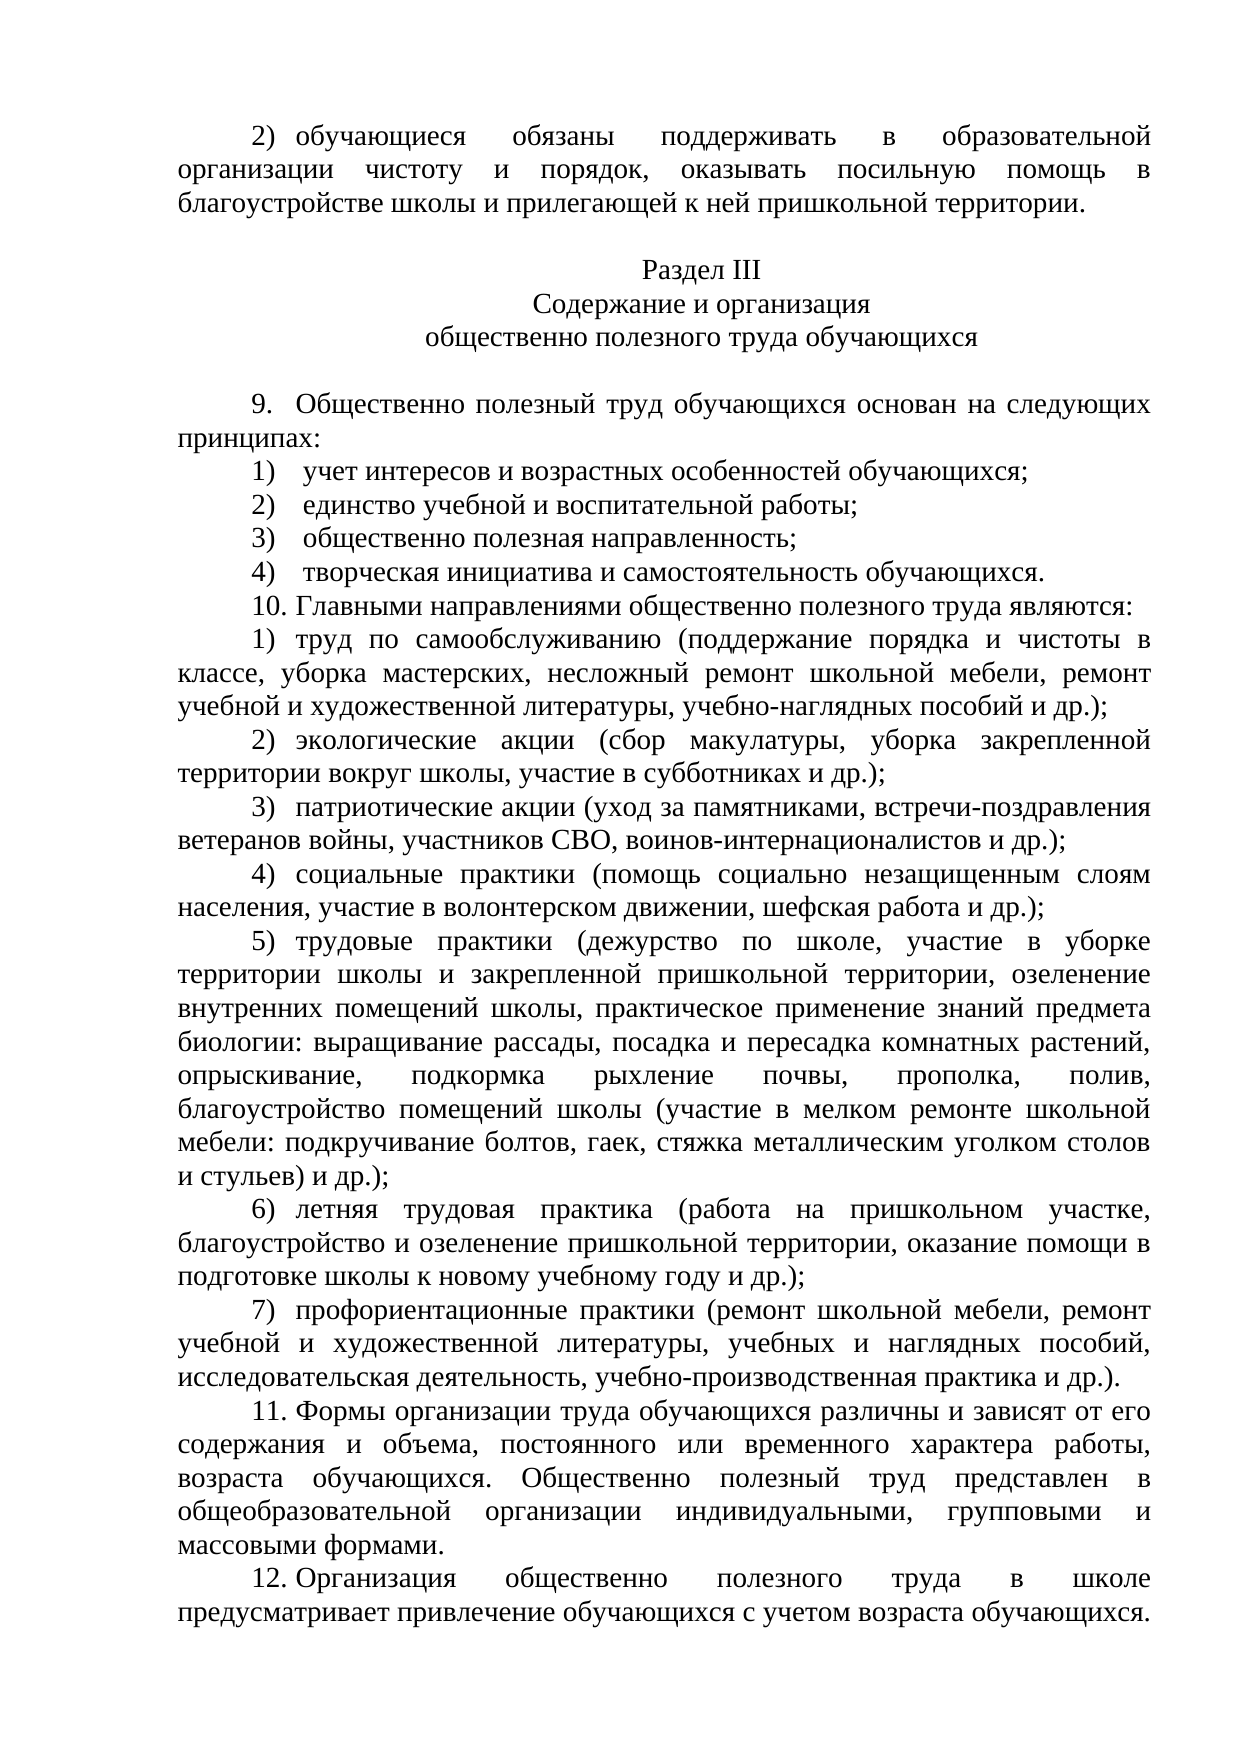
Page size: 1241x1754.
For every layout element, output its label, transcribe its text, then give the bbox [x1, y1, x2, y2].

text Раздел III [177, 252, 1152, 286]
list обучающиеся обязаны поддерживать в образовательной организации чистоту и порядок, оказывать посильную помощь в благоустройстве школы и прилегающей к ней пришкольной территории. [177, 118, 1152, 219]
text Содержание и организация [177, 286, 1152, 319]
list патриотические акции (уход за памятниками, встречи-поздравления ветеранов войны, участников СВО, воинов-интернационалистов и др.); [177, 789, 1152, 856]
list летняя трудовая практика (работа на пришкольном участке, благоустройство и озеленение пришкольной территории, оказание помощи в подготовке школы к новому учебному году и др.); [177, 1191, 1152, 1292]
list учет интересов и возрастных особенностей обучающихся; [177, 453, 1152, 487]
text общественно полезного труда обучающихся [177, 319, 1152, 353]
list Главными направлениями общественно полезного труда являются: [177, 588, 1152, 621]
list профориентационные практики (ремонт школьной мебели, ремонт учебной и художественной литературы, учебных и наглядных пособий, исследовательская деятельность, учебно-производственная практика и др.). [177, 1292, 1152, 1393]
list творческая инициатива и самостоятельность обучающихся. [177, 554, 1152, 588]
list экологические акции (сбор макулатуры, уборка закрепленной территории вокруг школы, участие в субботниках и др.); [177, 722, 1152, 789]
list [177, 1560, 1152, 1627]
list Формы организации труда обучающихся различны и зависят от его содержания и объема, постоянного или временного характера работы, возраста обучающихся. Общественно полезный труд представлен в общеобразовательной организации индивидуальными, групповыми и массовыми формами. [177, 1393, 1152, 1560]
list трудовые практики (дежурство по школе, участие в уборке территории школы и закрепленной пришкольной территории, озеленение внутренних помещений школы, практическое применение знаний предмета биологии: выращивание рассады, посадка и пересадка комнатных растений, опрыскивание, подкормка рыхление почвы, прополка, полив, благоустройство помещений школы (участие в мелком ремонте школьной мебели: подкручивание болтов, гаек, стяжка металлическим уголком столов и стульев) и др.); [177, 923, 1152, 1191]
list труд по самообслуживанию (поддержание порядка и чистоты в классе, уборка мастерских, несложный ремонт школьной мебели, ремонт учебной и художественной литературы, учебно-наглядных пособий и др.); [177, 621, 1152, 722]
list единство учебной и воспитательной работы; [177, 487, 1152, 521]
list общественно полезная направленность; [177, 521, 1152, 554]
list социальные практики (помощь социально незащищенным слоям населения, участие в волонтерском движении, шефская работа и др.); [177, 856, 1152, 923]
list Общественно полезный труд обучающихся основан на следующих принципах: [177, 386, 1152, 453]
